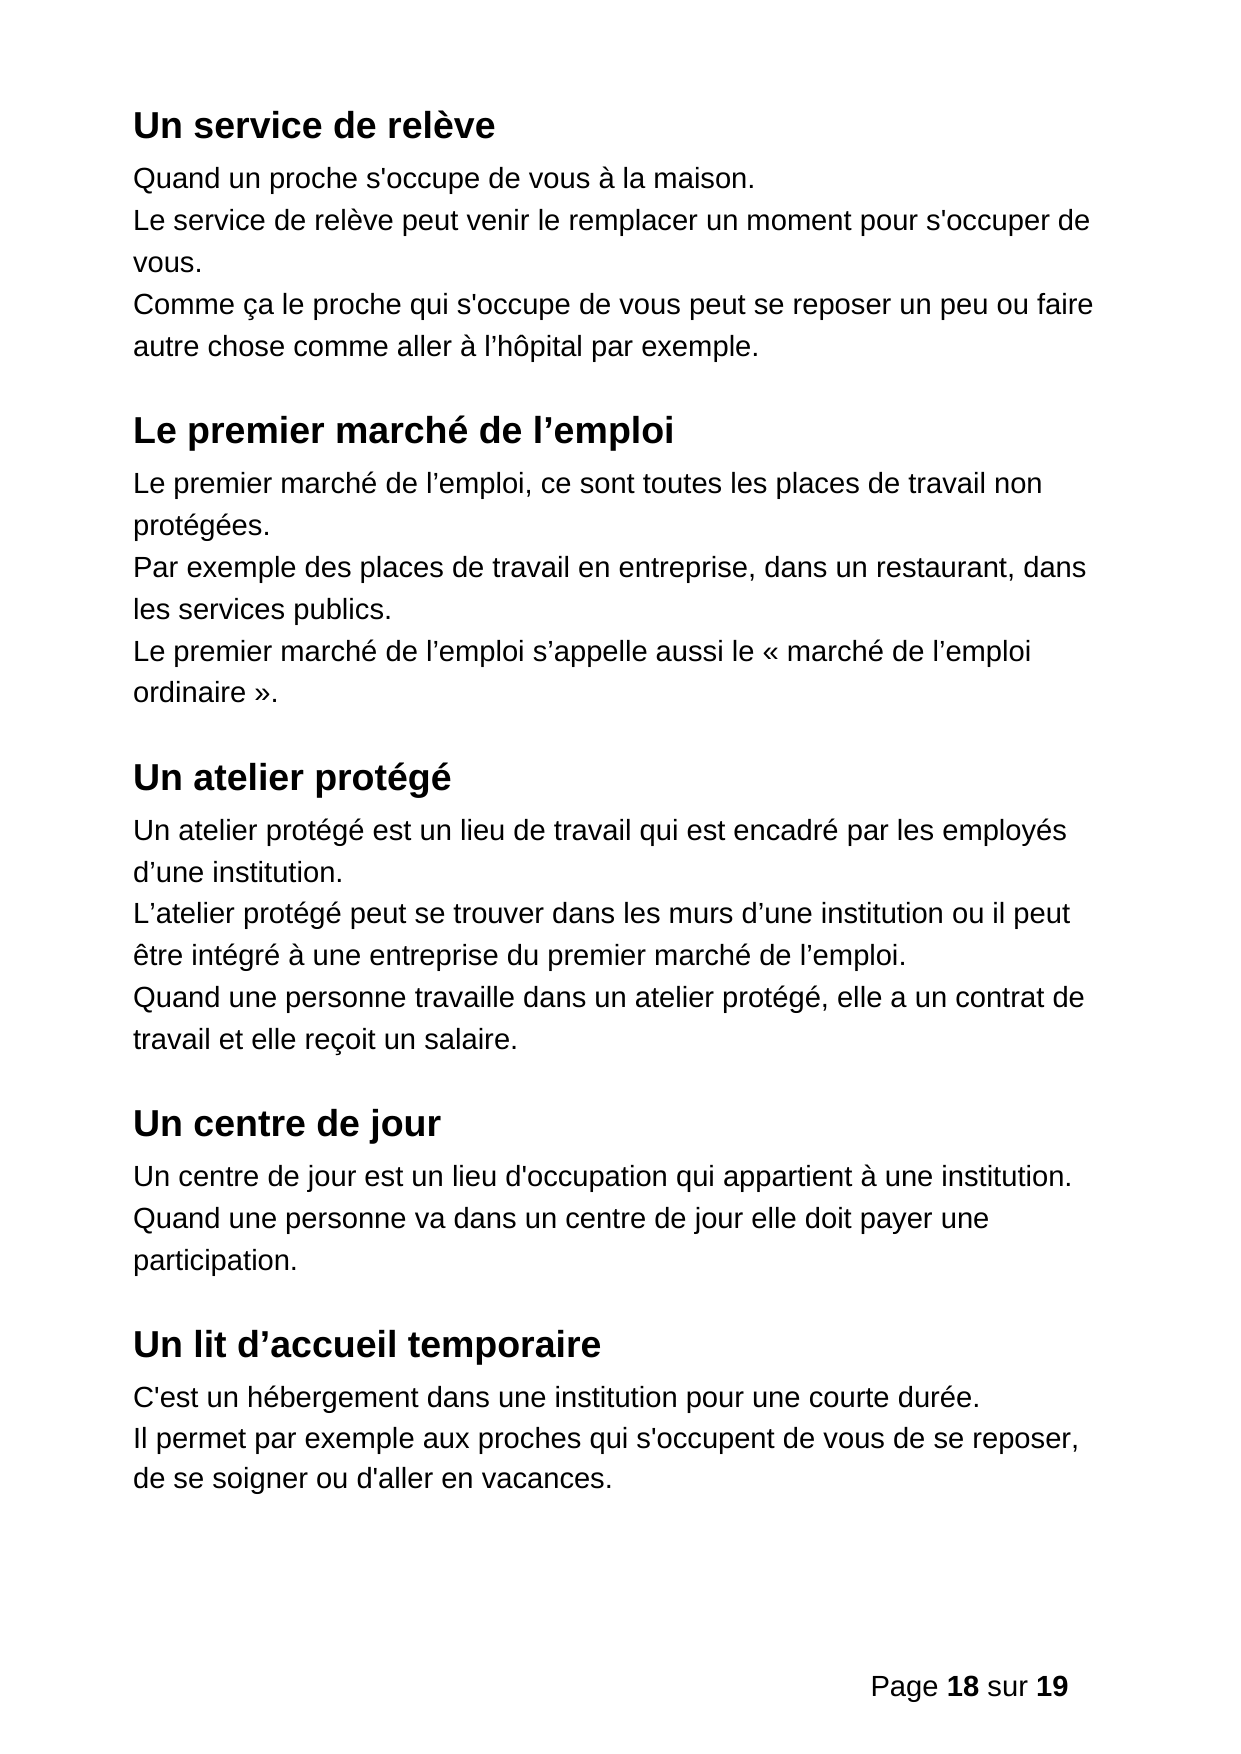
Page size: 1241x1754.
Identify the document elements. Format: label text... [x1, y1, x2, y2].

text Un atelier protégé est un lieu de travail qui est encadré par les employés d’une institution. [133, 813, 1107, 888]
text L’atelier protégé peut se trouver dans les murs d’une institution ou il peut être intégré à une entreprise du premier marché de l’emploi. [133, 897, 1107, 972]
text Par exemple des places de travail en entreprise, dans un restaurant, dans les services publics. [133, 550, 1107, 625]
text Un centre de jour est un lieu d'occupation qui appartient à une institution. [133, 1159, 1107, 1193]
text Comme ça le proche qui s'occupe de vous peut se reposer un peu ou faire autre chose comme aller à l’hôpital par exemple. [133, 287, 1107, 362]
subtitle Le premier marché de l’emploi [133, 408, 1107, 451]
text Quand un proche s'occupe de vous à la maison. [133, 161, 1107, 195]
subtitle Un service de relève [133, 103, 1107, 147]
text Le service de relève peut venir le remplacer un moment pour s'occuper de vous. [133, 203, 1107, 279]
text Le premier marché de l’emploi, ce sont toutes les places de travail non protégées. [133, 466, 1107, 542]
text Il permet par exemple aux proches qui s'occupent de vous de se reposer, de se soigner ou d'aller en vacances. [133, 1421, 1107, 1494]
subtitle Un lit d’accueil temporaire [133, 1323, 1107, 1366]
text Quand une personne travaille dans un atelier protégé, elle a un contrat de travail et elle reçoit un salaire. [133, 980, 1107, 1056]
text Quand une personne va dans un centre de jour elle doit payer une participation. [133, 1201, 1107, 1277]
text Le premier marché de l’emploi s’appelle aussi le « marché de l’emploi ordinaire ». [133, 634, 1107, 709]
subtitle Un centre de jour [133, 1102, 1107, 1145]
subtitle Un atelier protégé [133, 755, 1107, 798]
text C'est un hébergement dans une institution pour une courte durée. [133, 1381, 1107, 1414]
